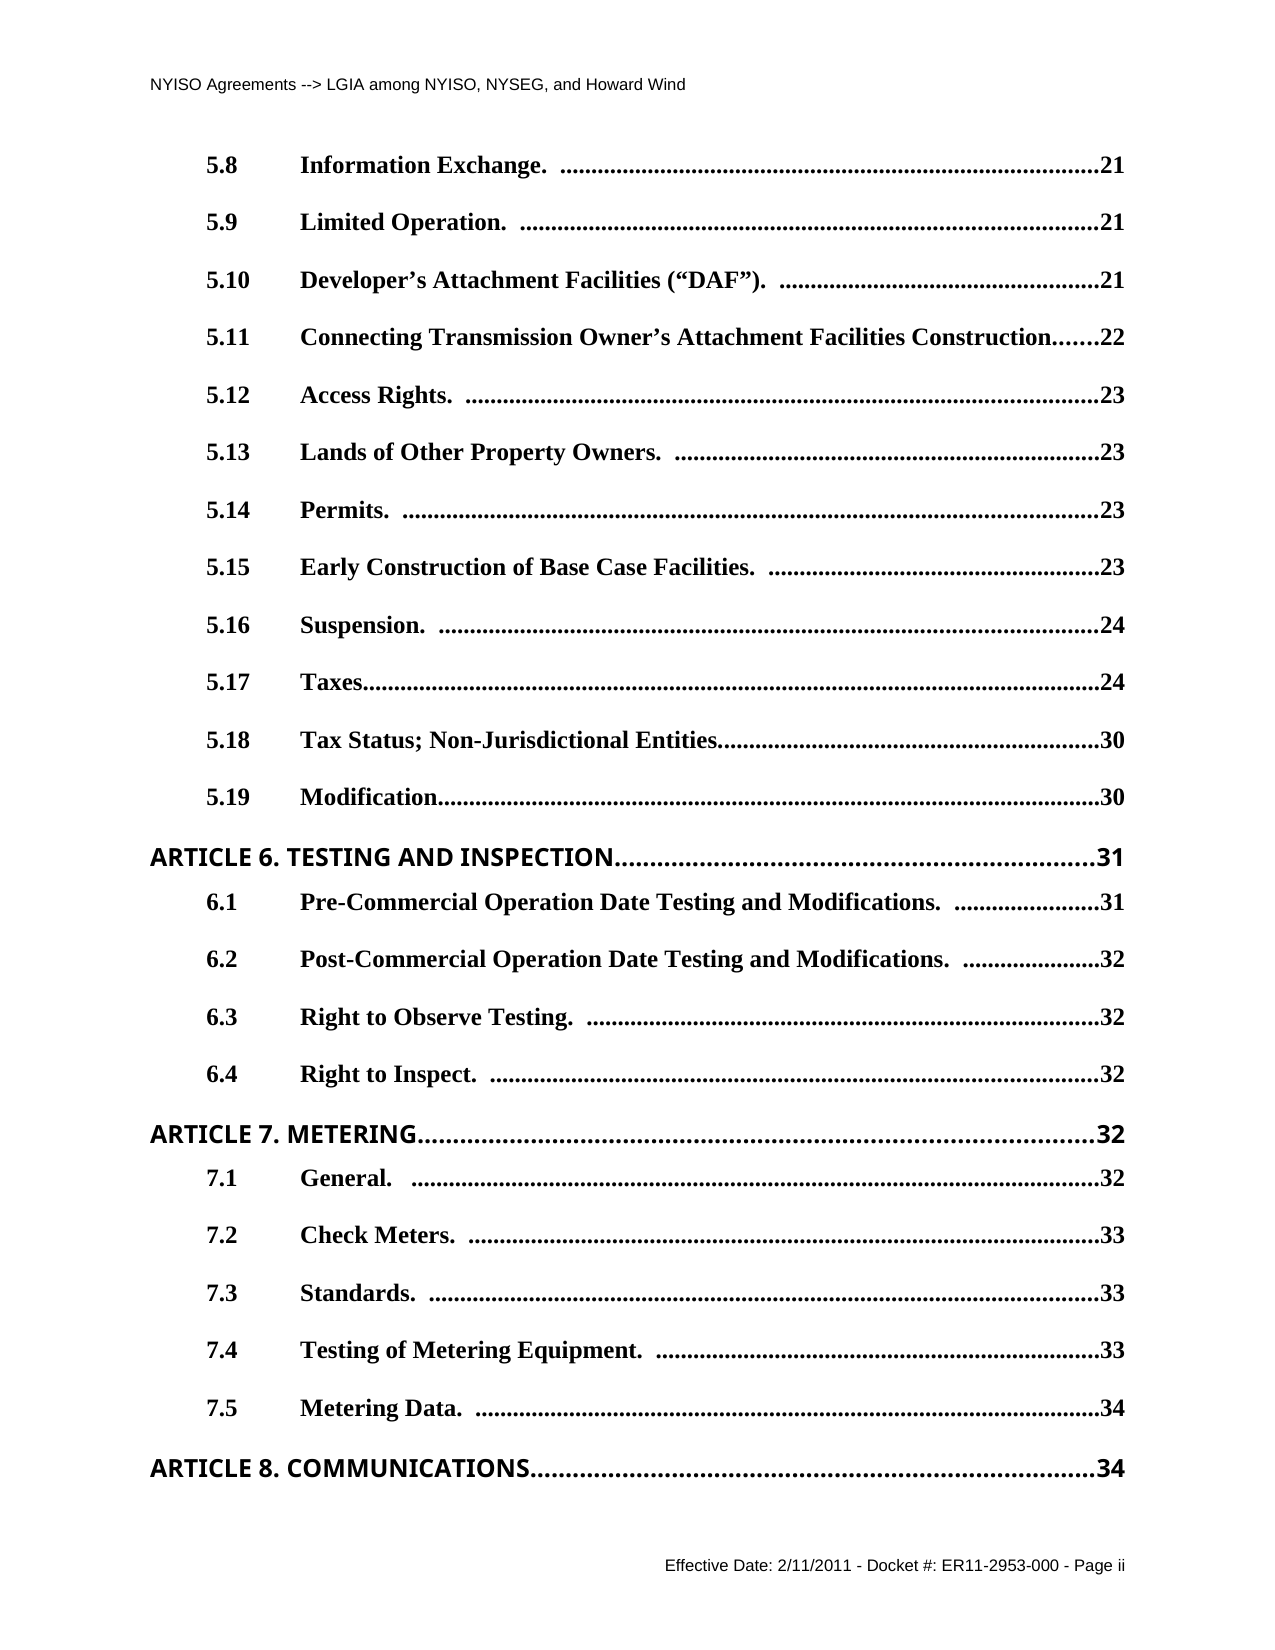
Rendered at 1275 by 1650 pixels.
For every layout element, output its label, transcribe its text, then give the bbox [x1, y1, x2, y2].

text 5.19 Modification. 30 [206, 782, 1125, 811]
text 5.18 Tax Status; Non-Jurisdictional Entities. 30 [206, 725, 1125, 754]
text 7.5 Metering Data. 34 [206, 1393, 1125, 1422]
text ARTICLE 8. COMMUNICATIONS 34 [150, 1451, 1125, 1485]
text ARTICLE 6. TESTING AND INSPECTION 31 [150, 840, 1125, 874]
text 6.3 Right to Observe Testing. 32 [206, 1002, 1125, 1030]
text 5.11 Connecting Transmission Owner’s Attachment Facilities Construction. 22 [206, 322, 1125, 351]
text 6.2 Post-Commercial Operation Date Testing and Modifications. 32 [206, 944, 1125, 973]
text 5.14 Permits. 23 [206, 495, 1125, 524]
text 5.16 Suspension. 24 [206, 610, 1125, 639]
text 5.9 Limited Operation. 21 [206, 207, 1125, 236]
text 6.4 Right to Inspect. 32 [206, 1059, 1125, 1088]
text 5.17 Taxes. 24 [206, 667, 1125, 696]
text 5.13 Lands of Other Property Owners. 23 [206, 437, 1125, 466]
text 7.2 Check Meters. 33 [206, 1221, 1125, 1249]
text 7.1 General. 32 [206, 1163, 1125, 1192]
text 7.3 Standards. 33 [206, 1278, 1125, 1307]
text ARTICLE 7. METERING 32 [150, 1117, 1125, 1151]
text 5.10 Developer’s Attachment Facilities (“DAF”). 21 [206, 265, 1125, 294]
text 5.8 Information Exchange. 21 [206, 150, 1125, 179]
text 5.15 Early Construction of Base Case Facilities. 23 [206, 552, 1125, 581]
text 6.1 Pre-Commercial Operation Date Testing and Modifications. 31 [206, 887, 1125, 915]
text 7.4 Testing of Metering Equipment. 33 [206, 1336, 1125, 1364]
text 5.12 Access Rights. 23 [206, 380, 1125, 409]
